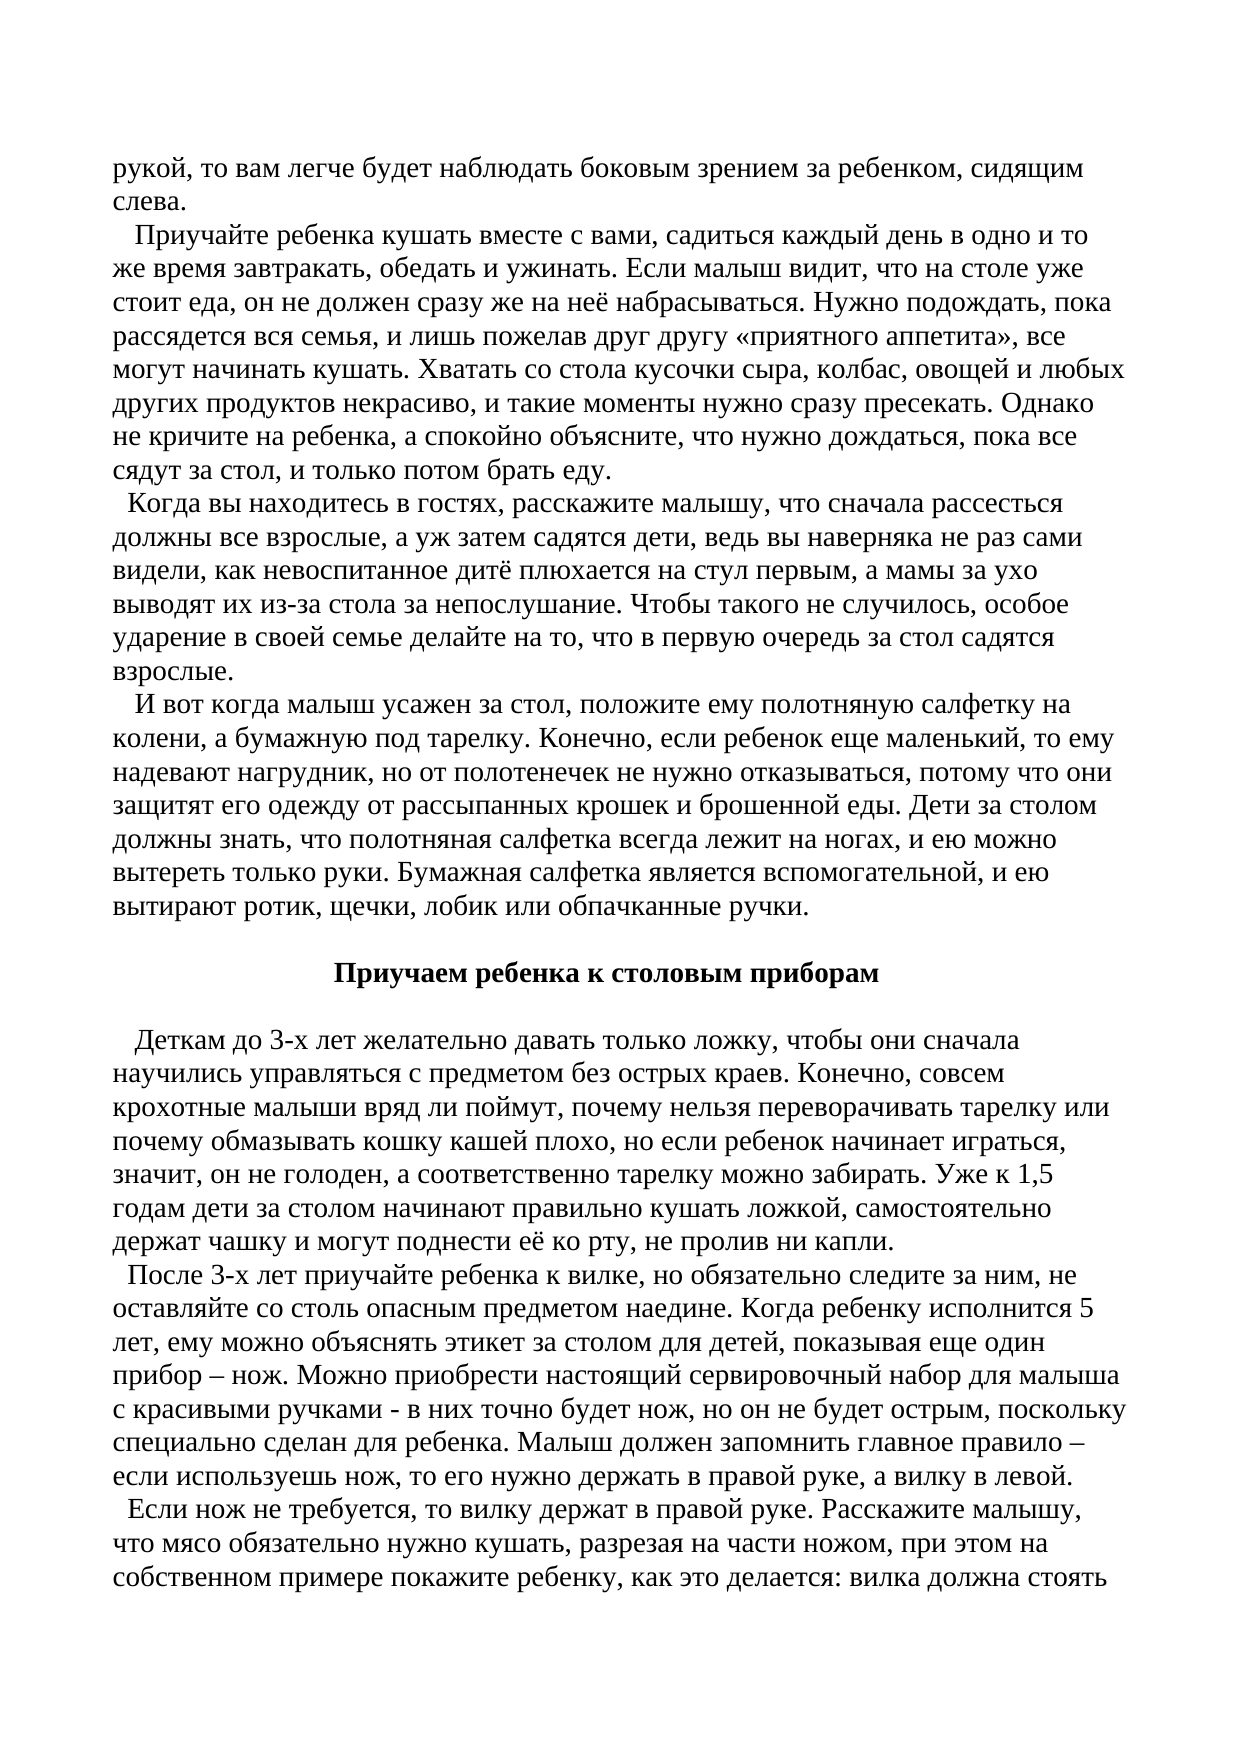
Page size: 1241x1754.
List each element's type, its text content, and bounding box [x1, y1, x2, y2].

text После 3-х лет приучайте ребенка к вилке, но обязательно следите за ним, не оставляйте со столь опасным предметом наедине. Когда ребенку исполнится 5 лет, ему можно объяснять этикет за столом для детей, показывая еще один прибор – нож. Можно приобрести настоящий сервировочный набор для малыша с красивыми ручками - в них точно будет нож, но он не будет острым, поскольку специально сделан для ребенка. Малыш должен запомнить главное правило – если используешь нож, то его нужно держать в правой руке, а вилку в левой. [112, 1257, 1128, 1492]
text Приучаем ребенка к столовым приборам [334, 955, 1128, 988]
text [112, 150, 1128, 217]
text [112, 1492, 1128, 1592]
text Деткам до 3-х лет желательно давать только ложку, чтобы они сначала научились управляться с предметом без острых краев. Конечно, совсем крохотные малыши вряд ли поймут, почему нельзя переворачивать тарелку или почему обмазывать кошку кашей плохо, но если ребенок начинает играться, значит, он не голоден, а соответственно тарелку можно забирать. Уже к 1,5 годам дети за столом начинают правильно кушать ложкой, самостоятельно держат чашку и могут поднести её ко рту, не пролив ни капли. [112, 1022, 1128, 1257]
text Когда вы находитесь в гостях, расскажите малышу, что сначала рассесться должны все взрослые, а уж затем садятся дети, ведь вы наверняка не раз сами видели, как невоспитанное дитё плюхается на стул первым, а мамы за ухо выводят их из-за стола за непослушание. Чтобы такого не случилось, особое ударение в своей семье делайте на то, что в первую очередь за стол садятся взрослые. [112, 485, 1128, 687]
text И вот когда малыш усажен за стол, положите ему полотняную салфетку на колени, а бумажную под тарелку. Конечно, если ребенок еще маленький, то ему надевают нагрудник, но от полотенечек не нужно отказываться, потому что они защитят его одежду от рассыпанных крошек и брошенной еды. Дети за столом должны знать, что полотняная салфетка всегда лежит на ногах, и ею можно вытереть только руки. Бумажная салфетка является вспомогательной, и ею вытирают ротик, щечки, лобик или обпачканные ручки. [112, 687, 1128, 921]
text Приучайте ребенка кушать вместе с вами, садиться каждый день в одно и то же время завтракать, обедать и ужинать. Если малыш видит, что на столе уже стоит еда, он не должен сразу же на неё набрасываться. Нужно подождать, пока рассядется вся семья, и лишь пожелав друг другу «приятного аппетита», все могут начинать кушать. Хватать со стола кусочки сыра, колбас, овощей и любых других продуктов некрасиво, и такие моменты нужно сразу пресекать. Однако не кричите на ребенка, а спокойно объясните, что нужно дождаться, пока все сядут за стол, и только потом брать еду. [112, 217, 1128, 485]
